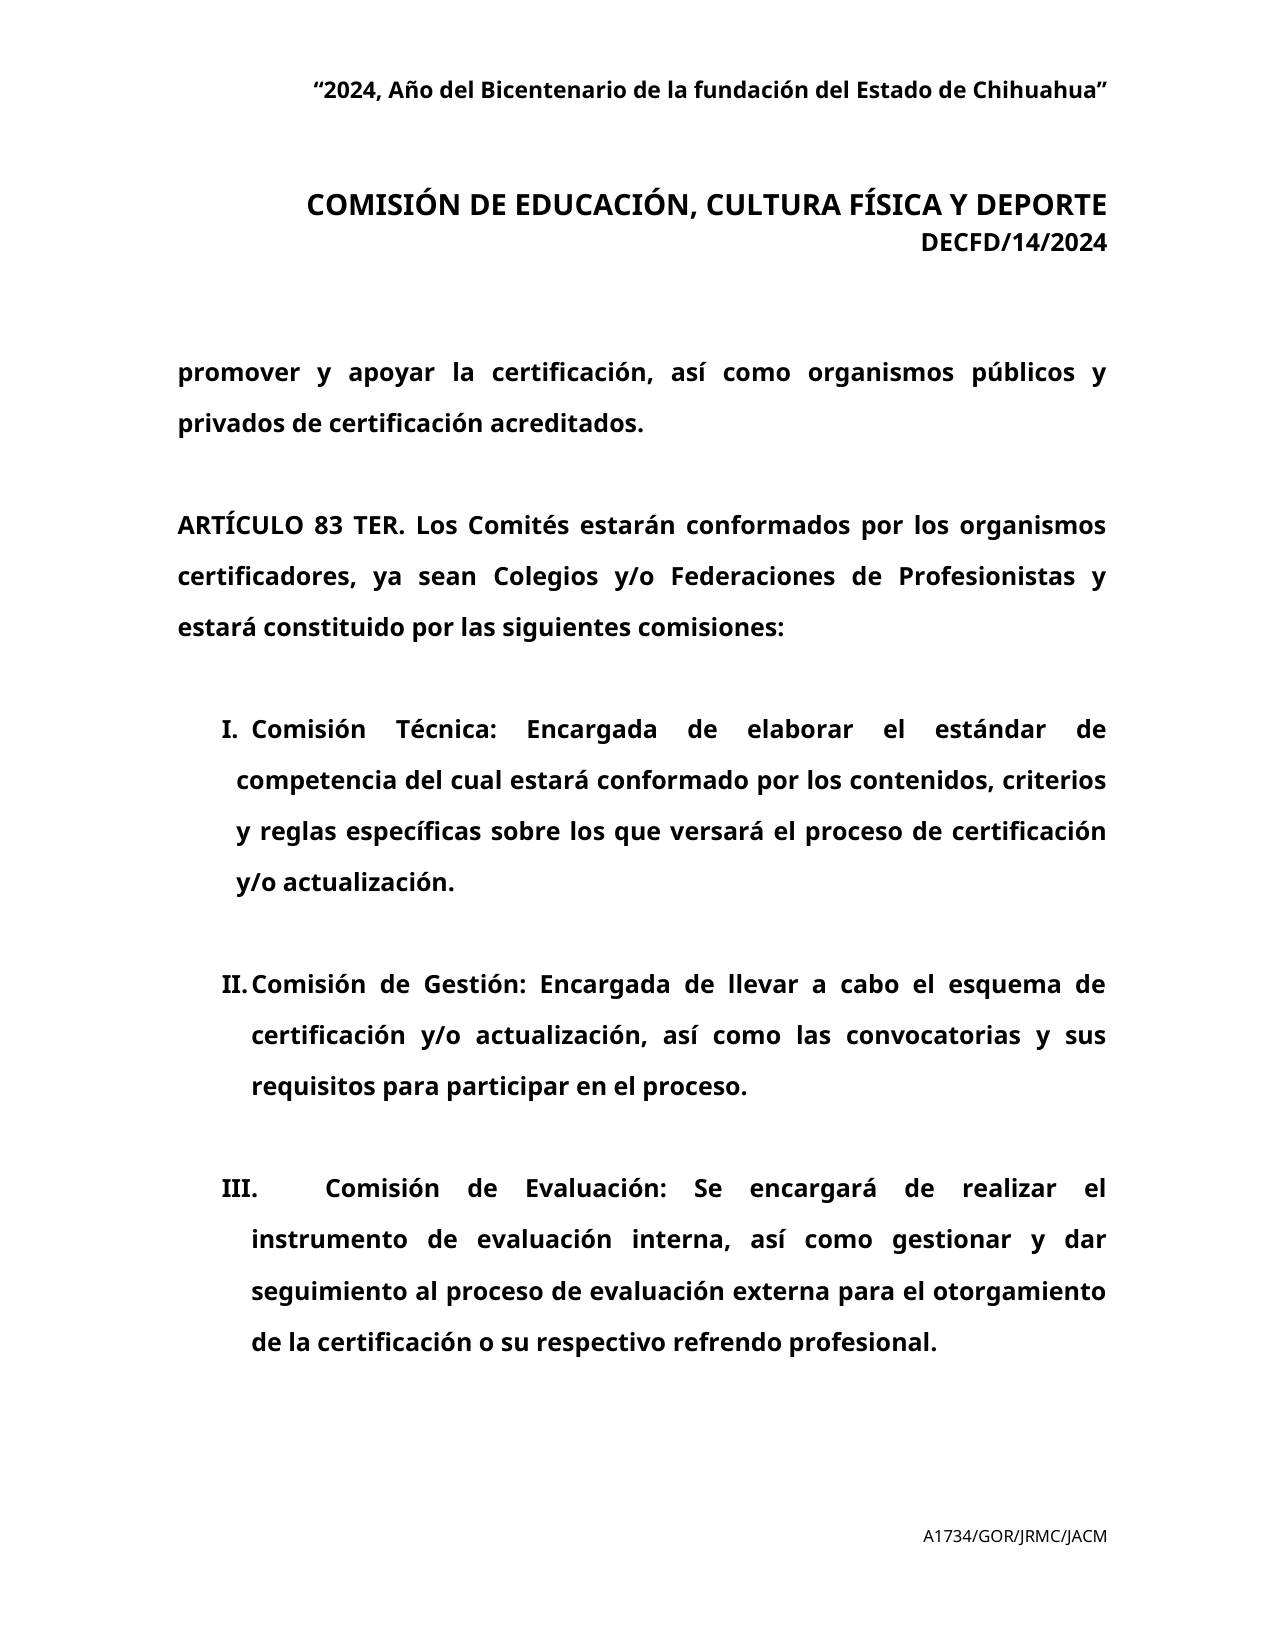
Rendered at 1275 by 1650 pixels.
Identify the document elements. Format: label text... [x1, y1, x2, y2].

text II. Comisión de Gestión: Encargada de llevar a cabo el esquema de certificación y/o actualización, así como las convocatorias y sus requisitos para participar en el proceso. [222, 967, 1107, 1103]
text III. Comisión de Evaluación: Se encargará de realizar el instrumento de evaluación interna, así como gestionar y dar seguimiento al proceso de evaluación externa para el otorgamiento de la certificación o su respectivo refrendo profesional. [222, 1171, 1107, 1358]
text ARTÍCULO 83 TER. Los Comités estarán conformados por los organismos certificadores, ya sean Colegios y/o Federaciones de Profesionistas y estará constituido por las siguientes comisiones: [177, 507, 1107, 644]
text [177, 354, 1107, 439]
text I. Comisión Técnica: Encargada de elaborar el estándar de competencia del cual estará conformado por los contenidos, criterios y reglas específicas sobre los que versará el proceso de certificación y/o actualización. [222, 712, 1107, 899]
